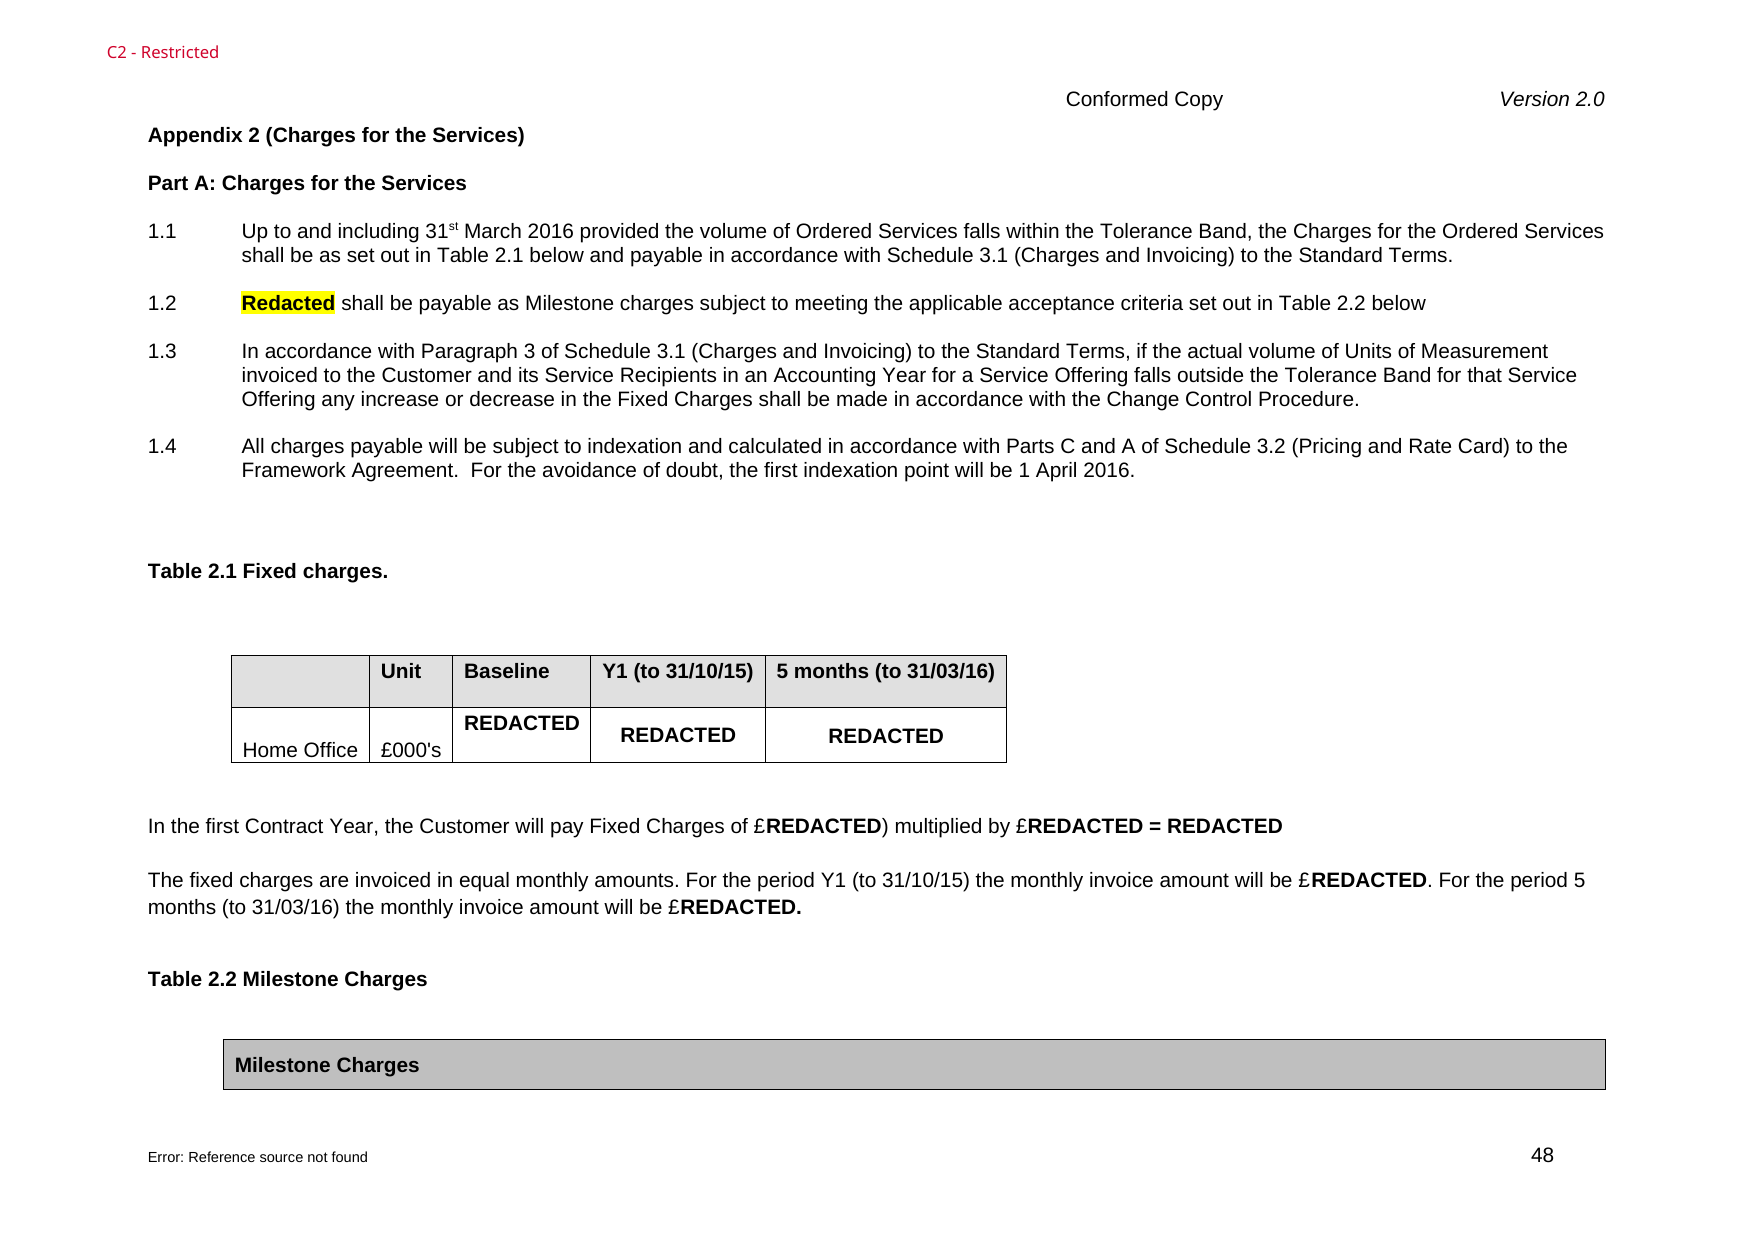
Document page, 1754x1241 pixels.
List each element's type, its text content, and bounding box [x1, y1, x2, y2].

text Table 2.1 Fixed charges. [148, 559, 1606, 583]
list In accordance with Paragraph 3 of Schedule 3.1 (Charges and Invoicing) to the Standard Terms, if the actual volume of Units of Measurement invoiced to the Customer and its Service Recipients in an Accounting Year for a Service Offering falls outside the Tolerance Band for that Service Offering any increase or decrease in the Fixed Charges shall be made in accordance with the Change Control Procedure. [148, 338, 1606, 410]
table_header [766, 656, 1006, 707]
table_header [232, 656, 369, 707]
list All charges payable will be subject to indexation and calculated in accordance with Parts C and A of Schedule 3.2 (Pricing and Rate Card) to the Framework Agreement. For the avoidance of doubt, the first indexation point will be 1 April 2016. [148, 434, 1606, 482]
text Table 2.2 Milestone Charges [148, 967, 1606, 991]
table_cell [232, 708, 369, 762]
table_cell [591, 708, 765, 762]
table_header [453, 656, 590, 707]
list Up to and including 31st March 2016 provided the volume of Ordered Services falls within the Tolerance Band, the Charges for the Ordered Services shall be as set out in Table 2.1 below and payable in accordance with Schedule 3.1 (Charges and Invoicing) to the Standard Terms. [148, 219, 1606, 267]
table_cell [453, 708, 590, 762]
text Part A: Charges for the Services [148, 171, 1606, 195]
text The fixed charges are invoiced in equal monthly amounts. For the period Y1 (to 31/10/15) the monthly invoice amount will be £REDACTED. For the period 5 months (to 31/03/16) the monthly invoice amount will be £REDACTED. [148, 865, 1606, 919]
text In the first Contract Year, the Customer will pay Fixed Charges of £REDACTED) multiplied by £REDACTED = REDACTED [148, 811, 1606, 838]
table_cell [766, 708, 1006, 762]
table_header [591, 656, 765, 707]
text Appendix 2 (Charges for the Services) [148, 123, 1606, 147]
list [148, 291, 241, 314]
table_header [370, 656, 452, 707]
list Redacted shall be payable as Milestone charges subject to meeting the applicable acceptance criteria set out in Table 2.2 below [335, 291, 1606, 314]
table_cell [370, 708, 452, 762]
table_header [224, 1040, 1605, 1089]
